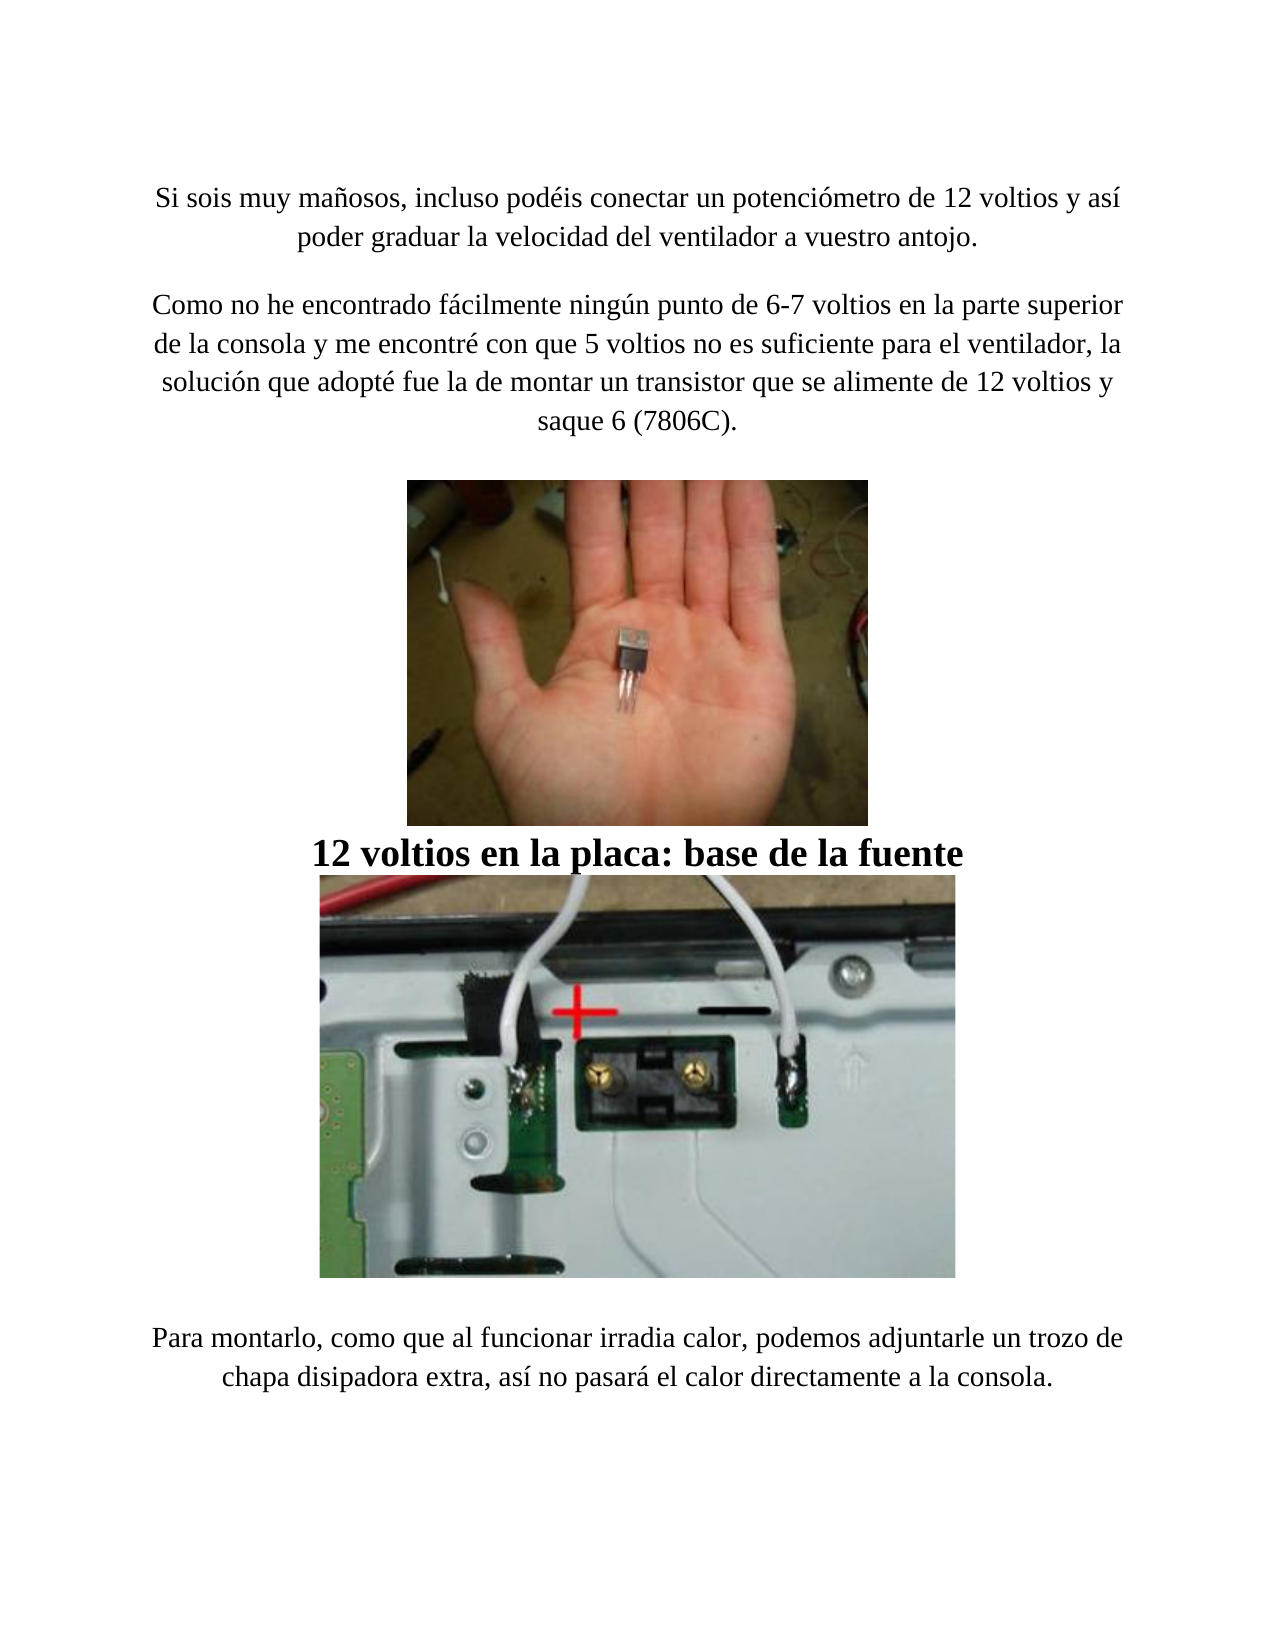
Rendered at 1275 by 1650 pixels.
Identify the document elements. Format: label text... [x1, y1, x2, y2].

picture [407, 480, 868, 826]
subtitle 12 voltios en la placa: base de la fuente [150, 829, 1125, 875]
text Como no he encontrado fácilmente ningún punto de 6-7 voltios en la parte superior de la consola y me encontré con que 5 voltios no es suficiente para el ventilador, la solución que adopté fue la de montar un transistor que se alimente de 12 voltios y saque 6 (7806C). [150, 287, 1125, 437]
picture [319, 875, 956, 1278]
text Si sois muy mañosos, incluso podéis conectar un potenciómetro de 12 voltios y así poder graduar la velocidad del ventilador a vuestro antojo. [150, 180, 1125, 252]
text Para montarlo, como que al funcionar irradia calor, podemos adjuntarle un trozo de chapa disipadora extra, así no pasará el calor directamente a la consola. [150, 1320, 1125, 1392]
